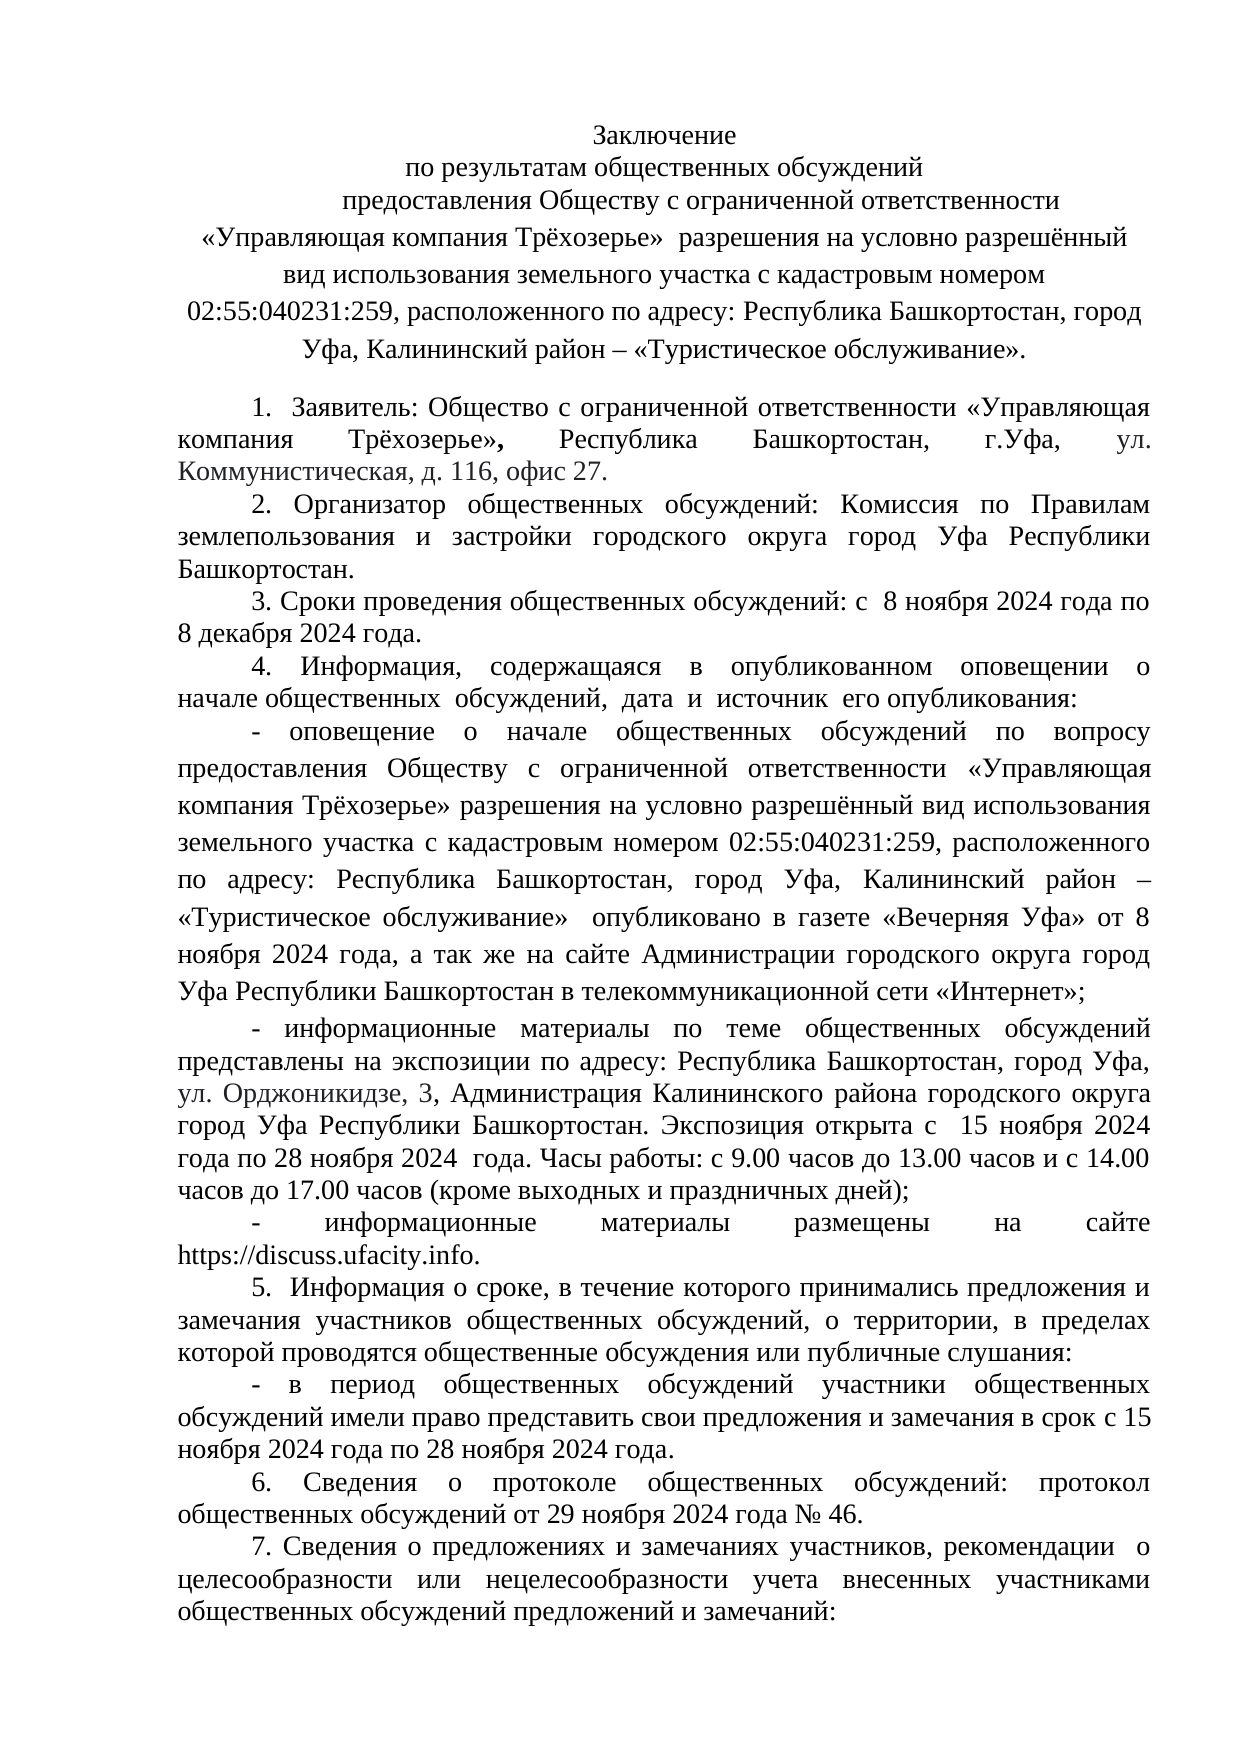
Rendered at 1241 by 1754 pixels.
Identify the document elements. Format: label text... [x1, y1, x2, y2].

text 3. Сроки проведения общественных обсуждений: с 8 ноября 2024 года по 8 декабря 2024 года. [177, 584, 1152, 649]
text - в период общественных обсуждений участники общественных обсуждений имели право представить свои предложения и замечания в срок с 15 ноября 2024 года по 28 ноября 2024 года. [177, 1367, 1152, 1465]
text предоставления Обществу с ограниченной ответственности «Управляющая компания Трёхозерье» разрешения на условно разрешённый вид использования земельного участка с кадастровым номером 02:55:040231:259, расположенного по адресу: Республика Башкортостан, город Уфа, Калининский район – «Туристическое обслуживание». [177, 183, 1152, 364]
text Заключение [177, 118, 1152, 151]
text 6. Сведения о протоколе общественных обсуждений: протокол общественных обсуждений от 29 ноября 2024 года № 46. [177, 1465, 1152, 1529]
text 1. Заявитель: Общество с ограниченной ответственности «Управляющая компания Трёхозерье», Республика Башкортостан, г.Уфа, ул. Коммунистическая, д. 116, офис 27. [177, 390, 1152, 487]
text - информационные материалы размещены на сайте https://discuss.ufacity.info. [177, 1206, 1152, 1270]
text - оповещение о начале общественных обсуждений по вопросу предоставления Обществу с ограниченной ответственности «Управляющая компания Трёхозерье» разрешения на условно разрешённый вид использования земельного участка с кадастровым номером 02:55:040231:259, расположенного по адресу: Республика Башкортостан, город Уфа, Калининский район – «Туристическое обслуживание» опубликовано в газете «Вечерняя Уфа» от 8 ноября 2024 года, а так же на сайте Администрации городского округа город Уфа Республики Башкортостан в телекоммуникационной сети «Интернет»; [177, 714, 1152, 1006]
text 4. Информация, содержащаяся в опубликованном оповещении о начале общественных обсуждений, дата и источник его опубликования: [177, 649, 1152, 714]
text по результатам общественных обсуждений [177, 151, 1152, 183]
text - информационные материалы по теме общественных обсуждений представлены на экспозиции по адресу: Республика Башкортостан, город Уфа, ул. Орджоникидзе, 3, Администрация Калининского района городского округа город Уфа Республики Башкортостан. Экспозиция открыта с 15 ноября 2024 года по 28 ноября 2024 года. Часы работы: с 9.00 часов до 13.00 часов и с 14.00 часов до 17.00 часов (кроме выходных и праздничных дней); [177, 1011, 1152, 1206]
text 7. Сведения о предложениях и замечаниях участников, рекомендации о целесообразности или нецелесообразности учета внесенных участниками общественных обсуждений предложений и замечаний: [177, 1529, 1152, 1627]
text 5. Информация о сроке, в течение которого принимались предложения и замечания участников общественных обсуждений, о территории, в пределах которой проводятся общественные обсуждения или публичные слушания: [177, 1270, 1152, 1367]
text 2. Организатор общественных обсуждений: Комиссия по Правилам землепользования и застройки городского округа город Уфа Республики Башкортостан. [177, 487, 1152, 584]
